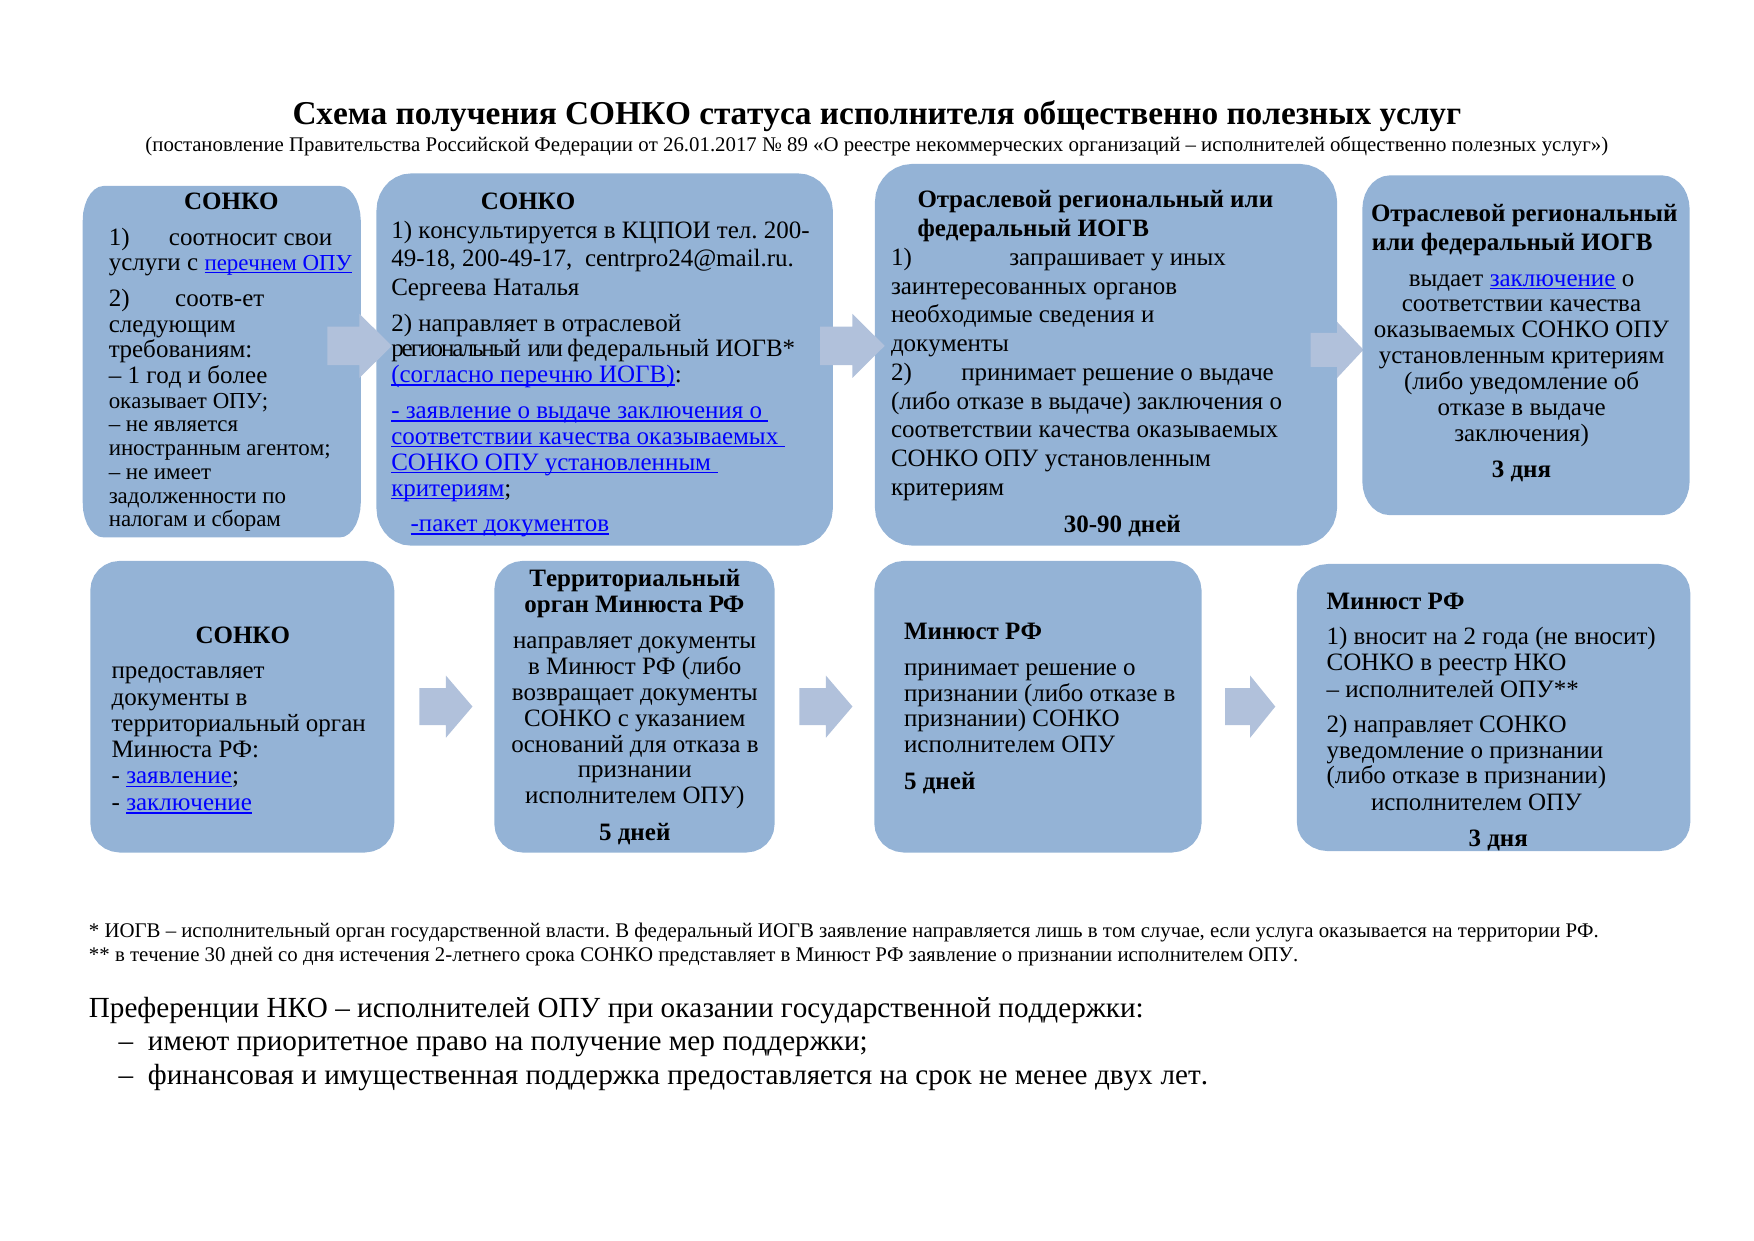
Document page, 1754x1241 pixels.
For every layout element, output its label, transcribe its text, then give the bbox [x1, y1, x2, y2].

list ИОГВ – исполнительный орган государственной власти. В федеральный ИОГВ заявление направляется лишь в том случае, если услуга оказывается на территории РФ. [89, 918, 1624, 942]
text Схема получения СОНКО статуса исполнителя общественно полезных услуг [292, 94, 1677, 132]
list финансовая и имущественная поддержка предоставляется на срок не менее двух лет. [118, 1057, 1677, 1091]
subtitle Преференции НКО – исполнителей ОПУ при оказании государственной поддержки: [89, 990, 1677, 1024]
list имеют приоритетное право на получение мер поддержки; [118, 1024, 1677, 1057]
text ** в течение 30 дней со дня истечения 2-летнего срока СОНКО представляет в Минюст РФ заявление о признании исполнителем ОПУ. [89, 942, 1677, 966]
list (постановление Правительства Российской Федерации от 26.01.2017 № 89 «О реестре некоммерческих организаций – исполнителей общественно полезных услуг») [145, 132, 1677, 156]
